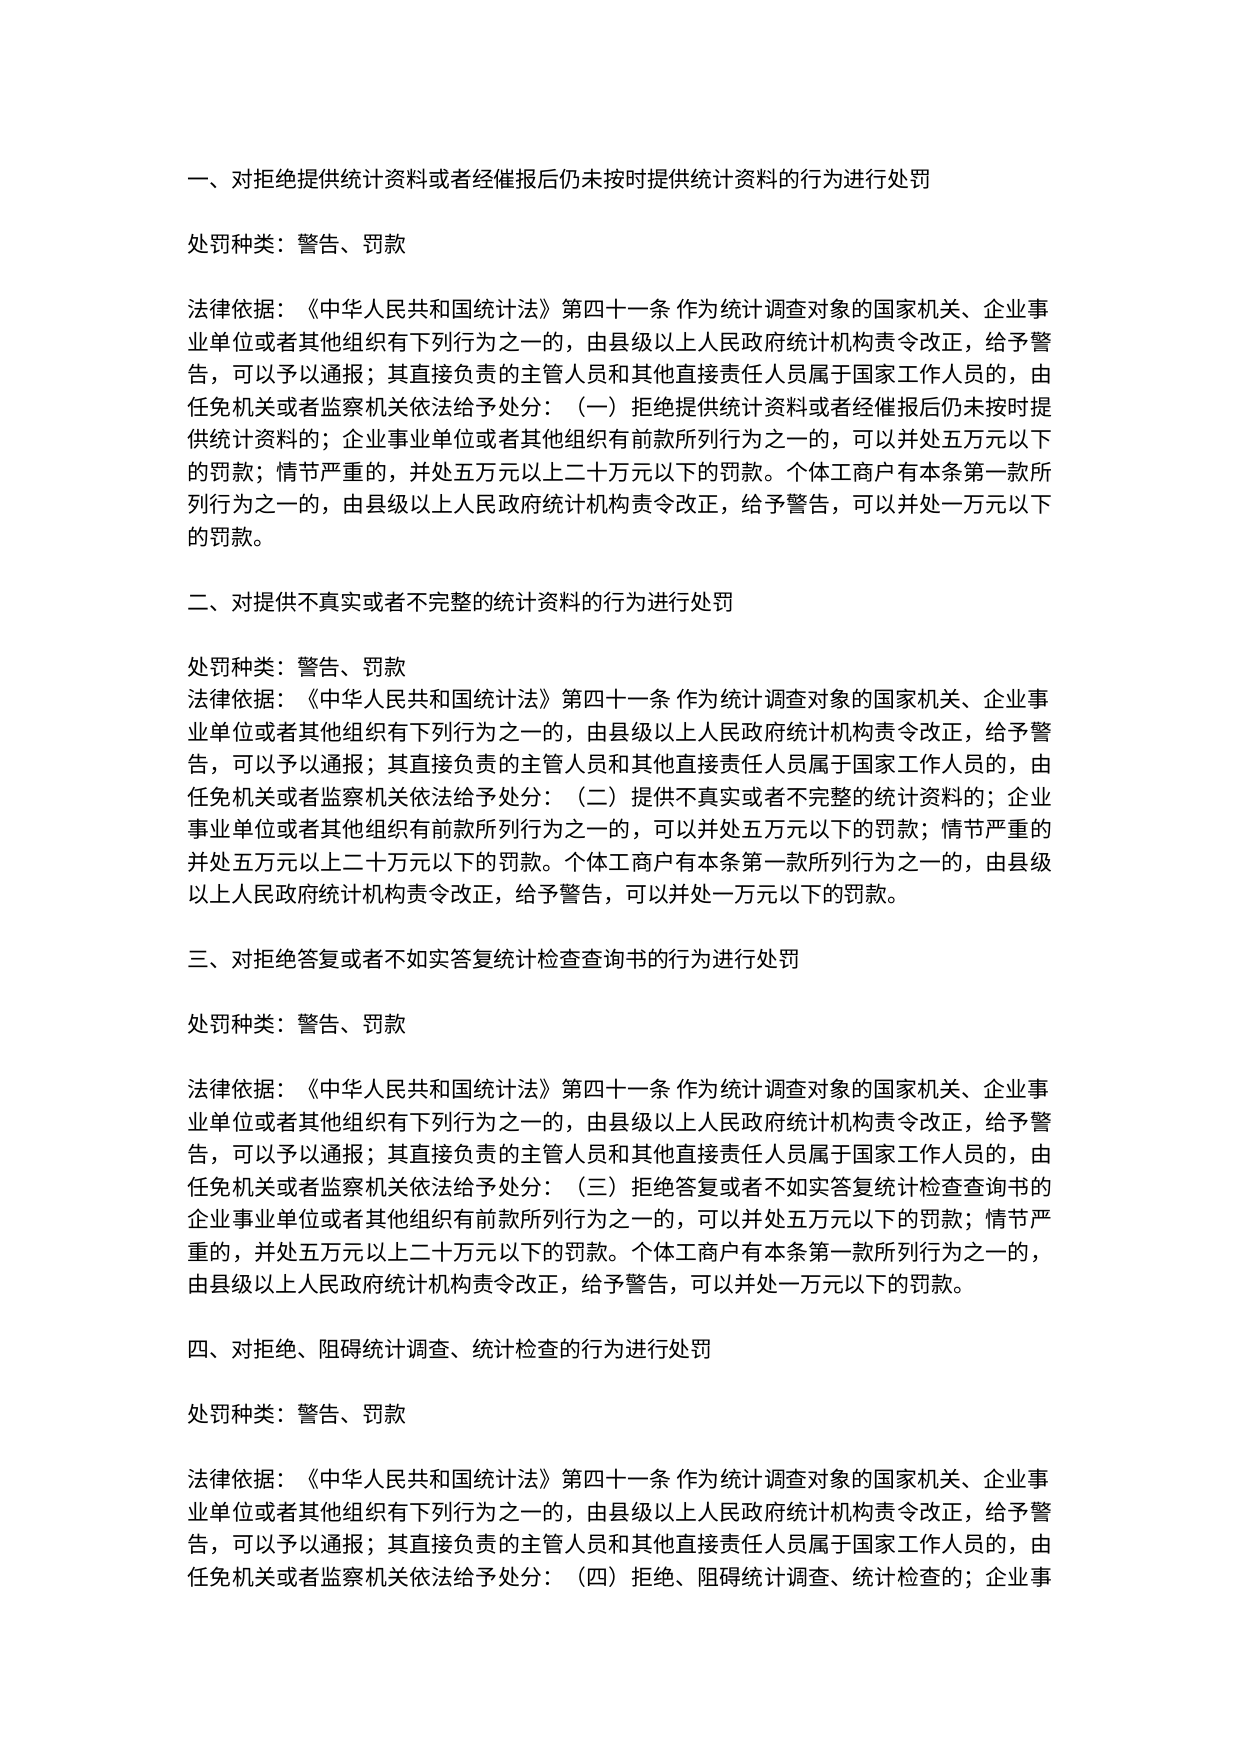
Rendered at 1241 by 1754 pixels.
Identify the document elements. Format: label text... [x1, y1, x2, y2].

text 法律依据：《中华人民共和国统计法》第四十一条 作为统计调查对象的国家机关、企业事业单位或者其他组织有下列行为之一的，由县级以上人民政府统计机构责令改正，给予警告，可以予以通报；其直接负责的主管人员和其他直接责任人员属于国家工作人员的，由任免机关或者监察机关依法给予处分：（一）拒绝提供统计资料或者经催报后仍未按时提供统计资料的；企业事业单位或者其他组织有前款所列行为之一的，可以并处五万元以下的罚款；情节严重的，并处五万元以上二十万元以下的罚款。个体工商户有本条第一款所列行为之一的，由县级以上人民政府统计机构责令改正，给予警告，可以并处一万元以下的罚款。 [187, 292, 1053, 552]
text 处罚种类：警告、罚款 [187, 1007, 1053, 1039]
text 法律依据：《中华人民共和国统计法》第四十一条 作为统计调查对象的国家机关、企业事业单位或者其他组织有下列行为之一的，由县级以上人民政府统计机构责令改正，给予警告，可以予以通报；其直接负责的主管人员和其他直接责任人员属于国家工作人员的，由任免机关或者监察机关依法给予处分：（三）拒绝答复或者不如实答复统计检查查询书的；企业事业单位或者其他组织有前款所列行为之一的，可以并处五万元以下的罚款；情节严重的，并处五万元以上二十万元以下的罚款。个体工商户有本条第一款所列行为之一的，由县级以上人民政府统计机构责令改正，给予警告，可以并处一万元以下的罚款。 [187, 1072, 1053, 1299]
text 一、对拒绝提供统计资料或者经催报后仍未按时提供统计资料的行为进行处罚 [187, 162, 1053, 194]
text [187, 1462, 1053, 1592]
text 处罚种类：警告、罚款 [187, 649, 1053, 682]
text 法律依据：《中华人民共和国统计法》第四十一条 作为统计调查对象的国家机关、企业事业单位或者其他组织有下列行为之一的，由县级以上人民政府统计机构责令改正，给予警告，可以予以通报；其直接负责的主管人员和其他直接责任人员属于国家工作人员的，由任免机关或者监察机关依法给予处分：（二）提供不真实或者不完整的统计资料的；企业事业单位或者其他组织有前款所列行为之一的，可以并处五万元以下的罚款；情节严重的，并处五万元以上二十万元以下的罚款。个体工商户有本条第一款所列行为之一的，由县级以上人民政府统计机构责令改正，给予警告，可以并处一万元以下的罚款。 [187, 682, 1053, 909]
text 处罚种类：警告、罚款 [187, 1397, 1053, 1429]
text 处罚种类：警告、罚款 [187, 227, 1053, 259]
text 三、对拒绝答复或者不如实答复统计检查查询书的行为进行处罚 [187, 942, 1053, 974]
text 四、对拒绝、阻碍统计调查、统计检查的行为进行处罚 [187, 1332, 1053, 1364]
text 二、对提供不真实或者不完整的统计资料的行为进行处罚 [187, 584, 1053, 617]
